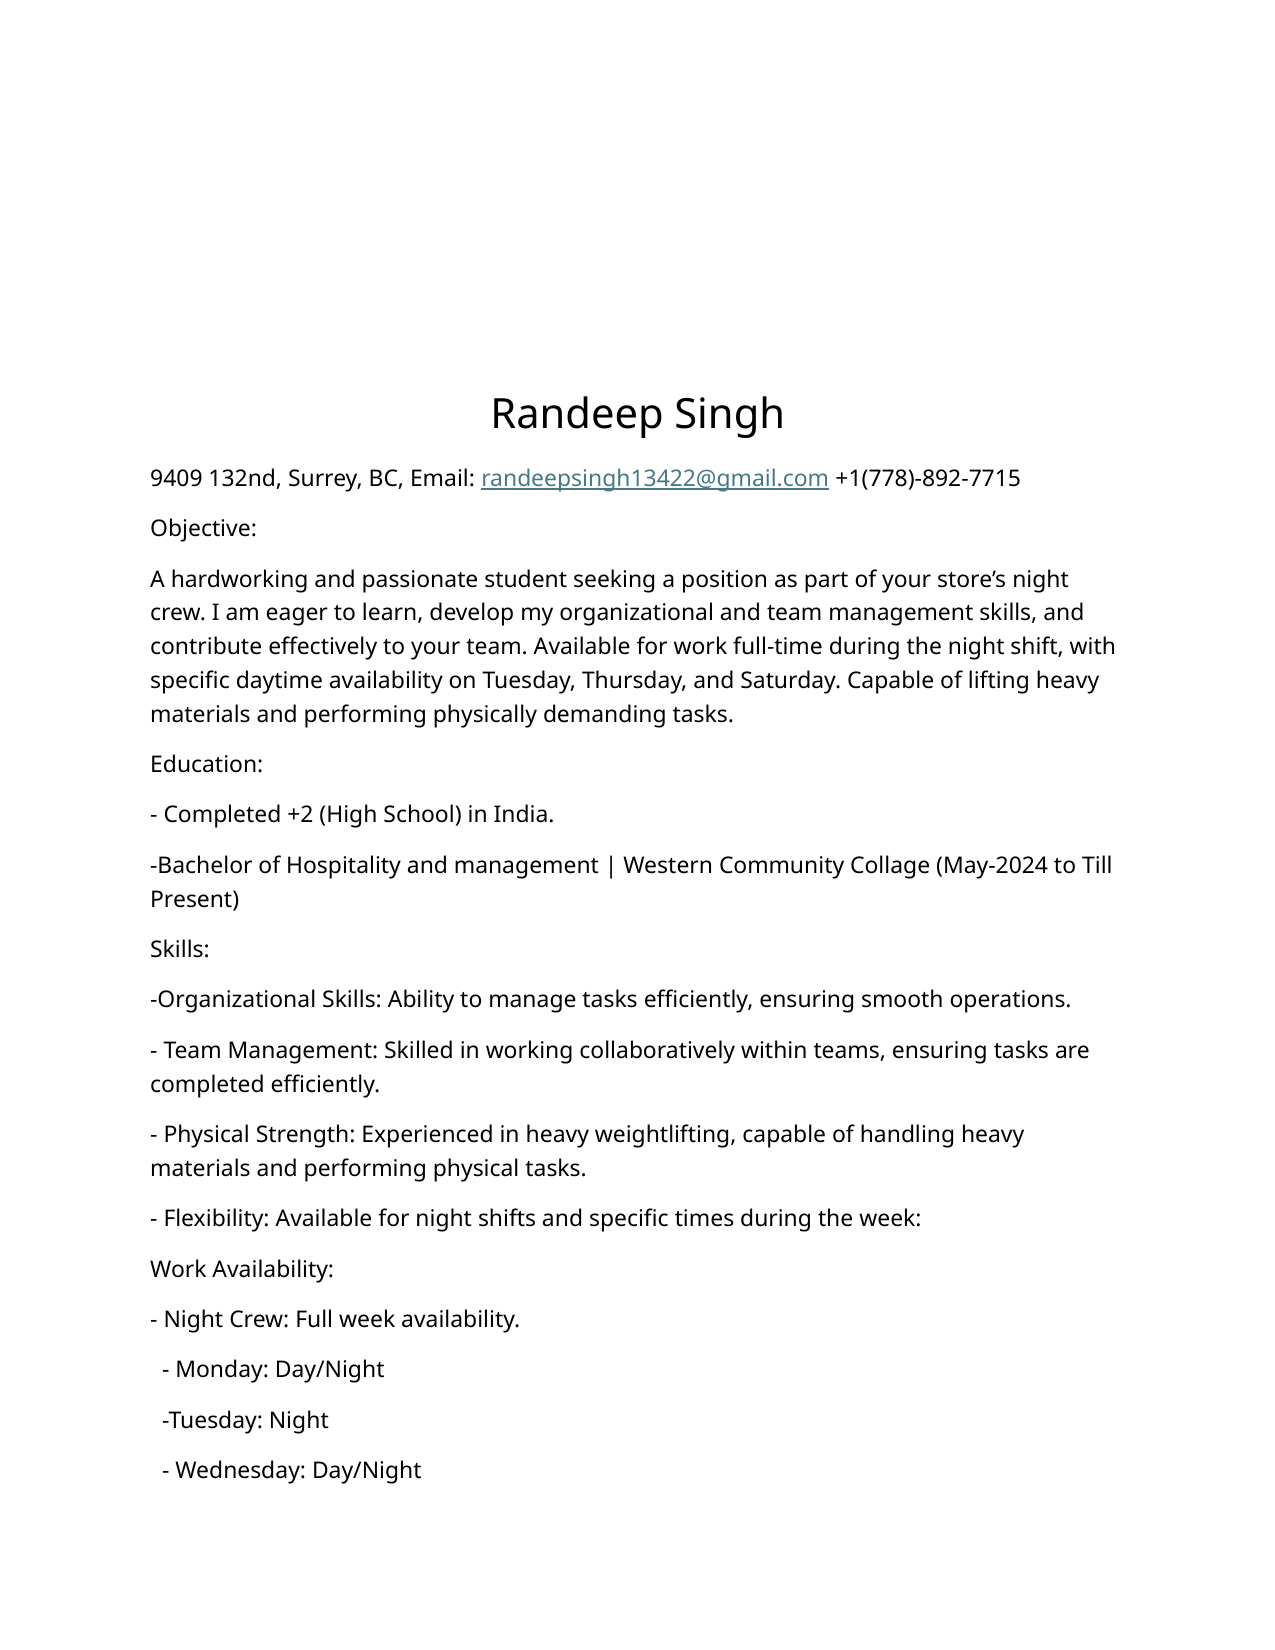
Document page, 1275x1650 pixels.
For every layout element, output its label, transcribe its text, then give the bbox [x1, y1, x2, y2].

text - Team Management: Skilled in working collaboratively within teams, ensuring tasks are completed efficiently. [150, 1034, 1125, 1099]
text - Flexibility: Available for night shifts and specific times during the week: [150, 1202, 1125, 1233]
text - Completed +2 (High School) in India. [150, 798, 1125, 829]
text -Bachelor of Hospitality and management | Western Community Collage (May-2024 to Till Present) [150, 849, 1125, 914]
text - Monday: Day/Night [150, 1353, 1125, 1384]
text Skills: [150, 933, 1125, 964]
text Randeep Singh [150, 384, 1125, 441]
text 9409 132nd, Surrey, BC, Email: randeepsingh13422@gmail.com +1(778)-892-7715 [150, 462, 1125, 493]
text -Tuesday: Night [150, 1404, 1125, 1435]
text Objective: [150, 512, 1125, 543]
text - Night Crew: Full week availability. [150, 1303, 1125, 1334]
text - Physical Strength: Experienced in heavy weightlifting, capable of handling heavy materials and performing physical tasks. [150, 1118, 1125, 1183]
text Education: [150, 748, 1125, 779]
text - Wednesday: Day/Night [150, 1454, 1125, 1485]
text Work Availability: [150, 1252, 1125, 1284]
text A hardworking and passionate student seeking a position as part of your store’s night crew. I am eager to learn, develop my organizational and team management skills, and contribute effectively to your team. Available for work full-time during the night shift, with specific daytime availability on Tuesday, Thursday, and Saturday. Capable of lifting heavy materials and performing physically demanding tasks. [150, 562, 1125, 729]
text -Organizational Skills: Ability to manage tasks efficiently, ensuring smooth operations. [150, 983, 1125, 1014]
